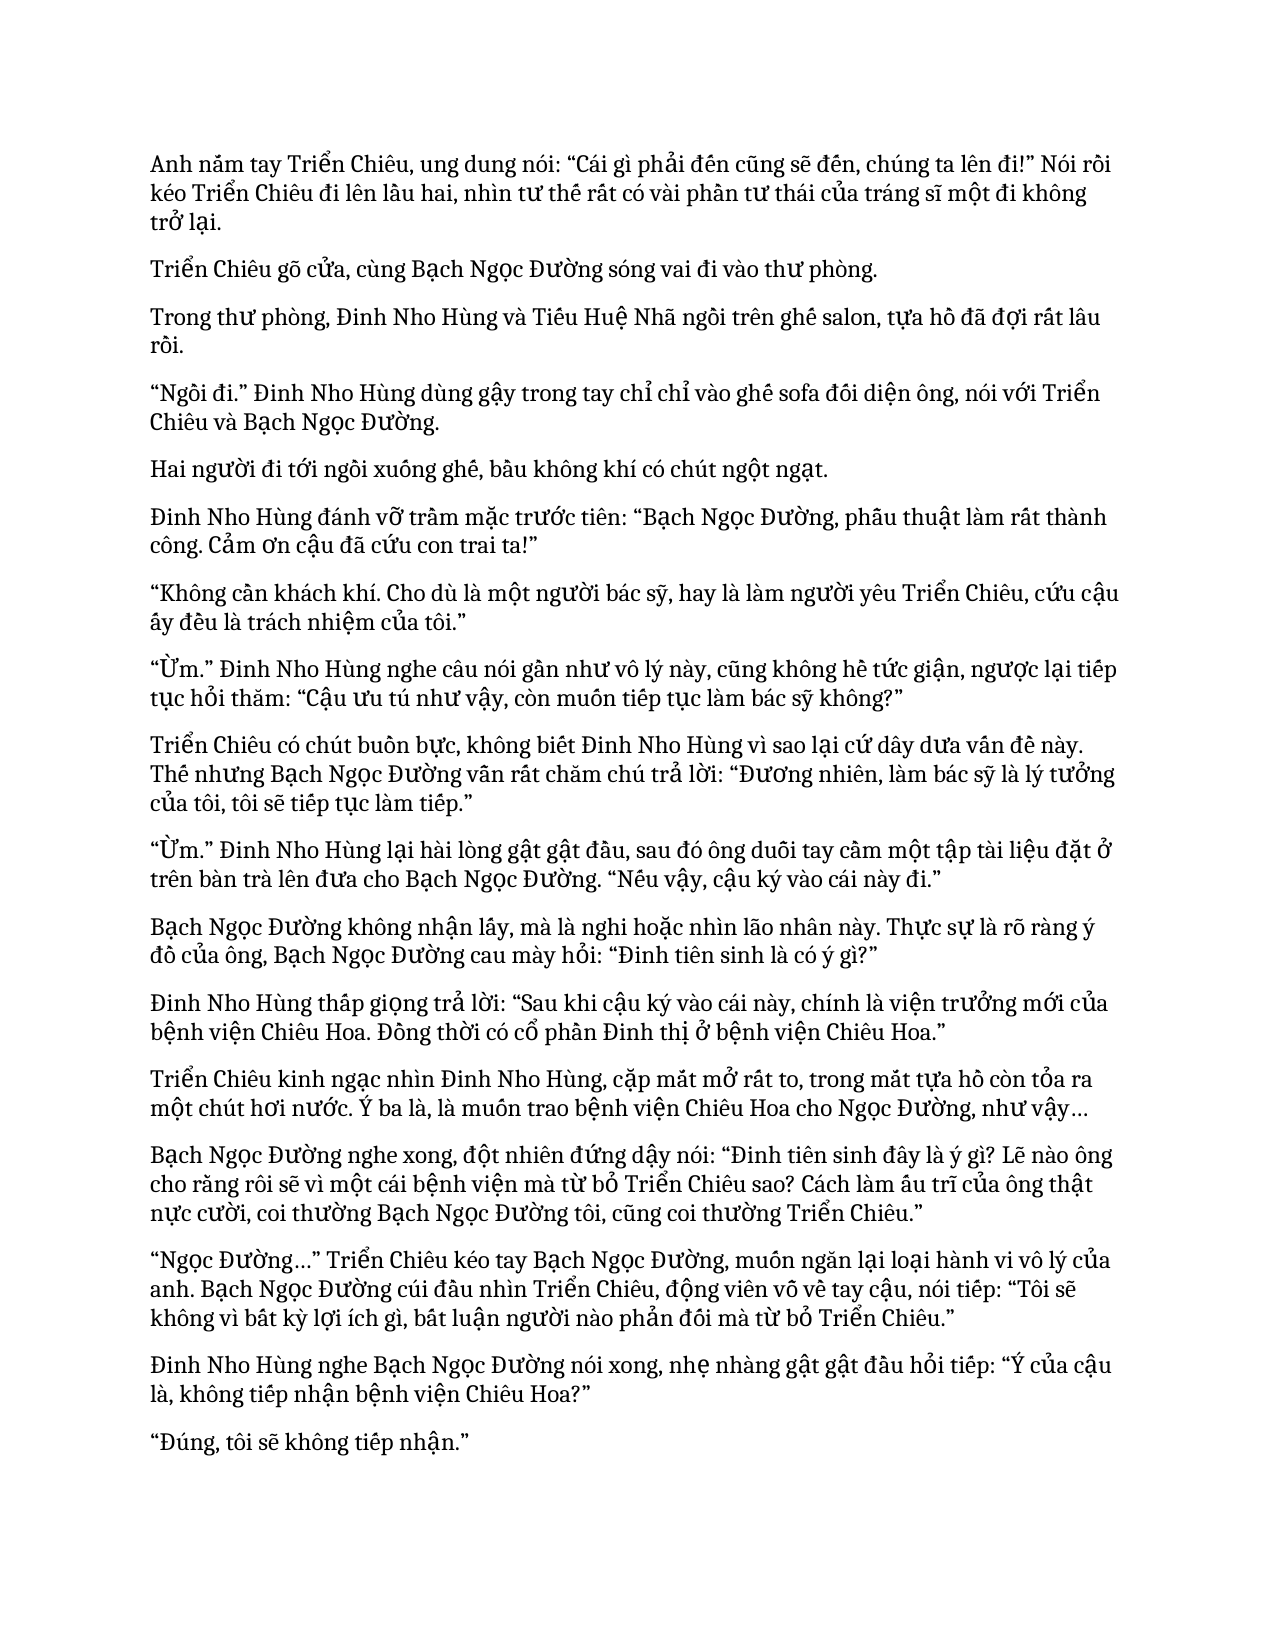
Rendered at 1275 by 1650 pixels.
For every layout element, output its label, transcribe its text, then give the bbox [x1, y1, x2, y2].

text “Không cần khách khí. Cho dù là một người bác sỹ, hay là làm người yêu Triển Chiêu, cứu cậu ấy đều là trách nhiệm của tôi.” [150, 579, 1125, 636]
text Đinh Nho Hùng thấp giọng trả lời: “Sau khi cậu ký vào cái này, chính là viện trưởng mới của bệnh viện Chiêu Hoa. Đồng thời có cổ phần Đinh thị ở bệnh viện Chiêu Hoa.” [150, 989, 1125, 1046]
text Triển Chiêu gõ cửa, cùng Bạch Ngọc Đường sóng vai đi vào thư phòng. [150, 255, 1125, 284]
text Bạch Ngọc Đường nghe xong, đột nhiên đứng dậy nói: “Đinh tiên sinh đây là ý gì? Lẽ nào ông cho rằng rôi sẽ vì một cái bệnh viện mà từ bỏ Triển Chiêu sao? Cách làm ấu trĩ của ông thật nực cười, coi thường Bạch Ngọc Đường tôi, cũng coi thường Triển Chiêu.” [150, 1141, 1125, 1227]
text “Ừm.” Đinh Nho Hùng lại hài lòng gật gật đầu, sau đó ông duỗi tay cầm một tập tài liệu đặt ở trên bàn trà lên đưa cho Bạch Ngọc Đường. “Nếu vậy, cậu ký vào cái này đi.” [150, 836, 1125, 894]
text Bạch Ngọc Đường không nhận lấy, mà là nghi hoặc nhìn lão nhân này. Thực sự là rõ ràng ý đồ của ông, Bạch Ngọc Đường cau mày hỏi: “Đinh tiên sinh là có ý gì?” [150, 912, 1125, 970]
text Triển Chiêu có chút buồn bực, không biết Đinh Nho Hùng vì sao lại cứ dây dưa vấn đề này. Thế nhưng Bạch Ngọc Đường vẫn rất chăm chú trả lời: “Đương nhiên, làm bác sỹ là lý tưởng của tôi, tôi sẽ tiếp tục làm tiếp.” [150, 731, 1125, 817]
text “Ừm.” Đinh Nho Hùng nghe câu nói gần như vô lý này, cũng không hề tức giận, ngược lại tiếp tục hỏi thăm: “Cậu ưu tú như vậy, còn muốn tiếp tục làm bác sỹ không?” [150, 655, 1125, 712]
text Đinh Nho Hùng đánh vỡ trầm mặc trước tiên: “Bạch Ngọc Đường, phẫu thuật làm rất thành công. Cảm ơn cậu đã cứu con trai ta!” [150, 502, 1125, 560]
text “Đúng, tôi sẽ không tiếp nhận.” [150, 1427, 1125, 1456]
text Hai người đi tới ngồi xuống ghế, bầu không khí có chút ngột ngạt. [150, 455, 1125, 484]
text “Ngồi đi.” Đinh Nho Hùng dùng gậy trong tay chỉ chỉ vào ghế sofa đối diện ông, nói với Triển Chiêu và Bạch Ngọc Đường. [150, 379, 1125, 436]
text Triển Chiêu kinh ngạc nhìn Đinh Nho Hùng, cặp mắt mở rất to, trong mắt tựa hồ còn tỏa ra một chút hơi nước. Ý ba là, là muốn trao bệnh viện Chiêu Hoa cho Ngọc Đường, như vậy… [150, 1065, 1125, 1122]
text Đinh Nho Hùng nghe Bạch Ngọc Đường nói xong, nhẹ nhàng gật gật đầu hỏi tiếp: “Ý của cậu là, không tiếp nhận bệnh viện Chiêu Hoa?” [150, 1351, 1125, 1409]
text “Ngọc Đường…” Triển Chiêu kéo tay Bạch Ngọc Đường, muốn ngăn lại loại hành vi vô lý của anh. Bạch Ngọc Đường cúi đầu nhìn Triển Chiêu, động viên vỗ về tay cậu, nói tiếp: “Tôi sẽ không vì bất kỳ lợi ích gì, bất luận người nào phản đối mà từ bỏ Triển Chiêu.” [150, 1246, 1125, 1332]
text Anh nắm tay Triển Chiêu, ung dung nói: “Cái gì phải đến cũng sẽ đến, chúng ta lên đi!” Nói rồi kéo Triển Chiêu đi lên lầu hai, nhìn tư thế rất có vài phần tư thái của tráng sĩ một đi không trở lại. [150, 150, 1125, 236]
text Trong thư phòng, Đinh Nho Hùng và Tiếu Huệ Nhã ngồi trên ghế salon, tựa hồ đã đợi rất lâu rồi. [150, 302, 1125, 360]
